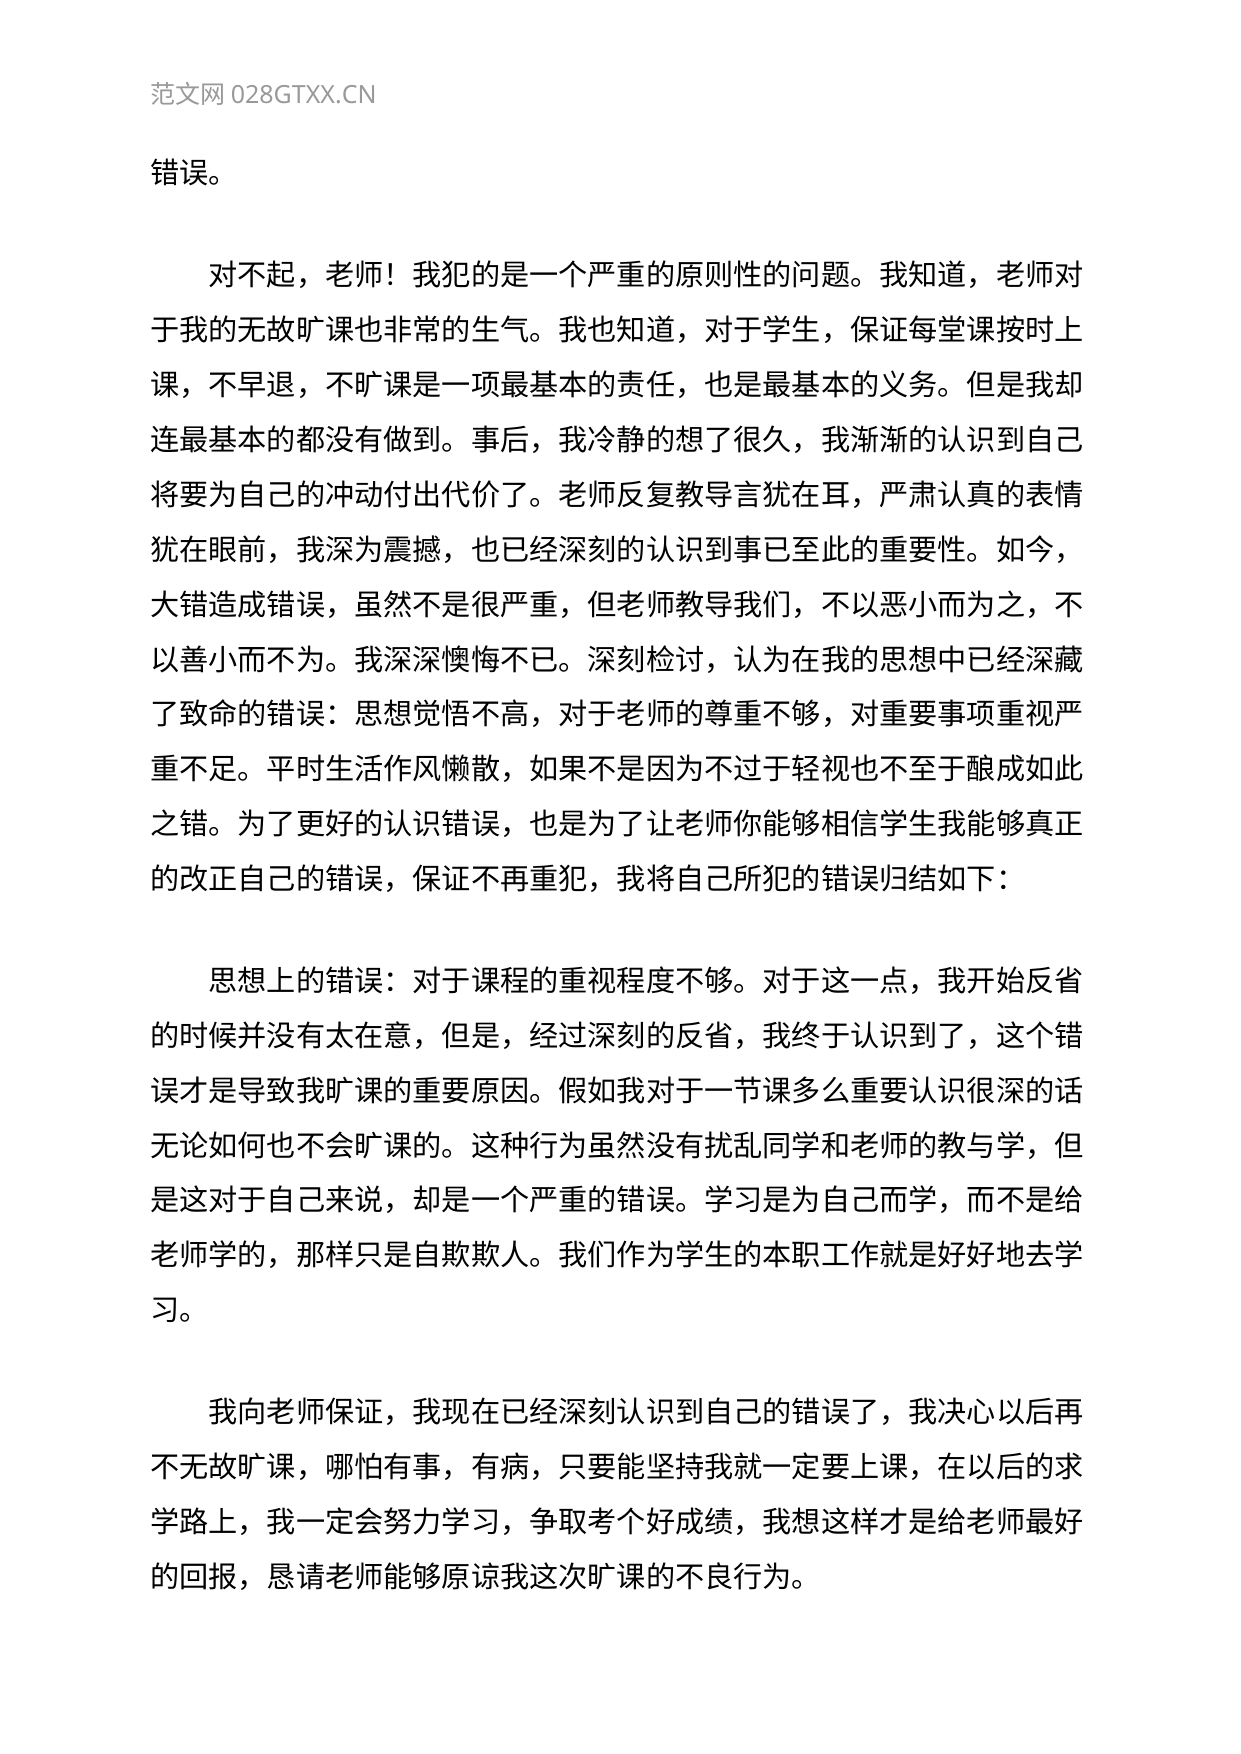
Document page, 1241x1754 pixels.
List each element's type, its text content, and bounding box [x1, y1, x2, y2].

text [150, 150, 1090, 192]
text 思想上的错误：对于课程的重视程度不够。对于这一点，我开始反省的时候并没有太在意，但是，经过深刻的反省，我终于认识到了，这个错误才是导致我旷课的重要原因。假如我对于一节课多么重要认识很深的话无论如何也不会旷课的。这种行为虽然没有扰乱同学和老师的教与学，但是这对于自己来说，却是一个严重的错误。学习是为自己而学，而不是给老师学的，那样只是自欺欺人。我们作为学生的本职工作就是好好地去学习。 [150, 957, 1090, 1329]
text 对不起，老师！我犯的是一个严重的原则性的问题。我知道，老师对于我的无故旷课也非常的生气。我也知道，对于学生，保证每堂课按时上课，不早退，不旷课是一项最基本的责任，也是最基本的义务。但是我却连最基本的都没有做到。事后，我冷静的想了很久，我渐渐的认识到自己将要为自己的冲动付出代价了。老师反复教导言犹在耳，严肃认真的表情犹在眼前，我深为震撼，也已经深刻的认识到事已至此的重要性。如今，大错造成错误，虽然不是很严重，但老师教导我们，不以恶小而为之，不以善小而不为。我深深懊悔不已。深刻检讨，认为在我的思想中已经深藏了致命的错误：思想觉悟不高，对于老师的尊重不够，对重要事项重视严重不足。平时生活作风懒散，如果不是因为不过于轻视也不至于酿成如此之错。为了更好的认识错误，也是为了让老师你能够相信学生我能够真正的改正自己的错误，保证不再重犯，我将自己所犯的错误归结如下： [150, 252, 1090, 898]
text 我向老师保证，我现在已经深刻认识到自己的错误了，我决心以后再不无故旷课，哪怕有事，有病，只要能坚持我就一定要上课，在以后的求学路上，我一定会努力学习，争取考个好成绩，我想这样才是给老师最好的回报，恳请老师能够原谅我这次旷课的不良行为。 [150, 1388, 1090, 1596]
